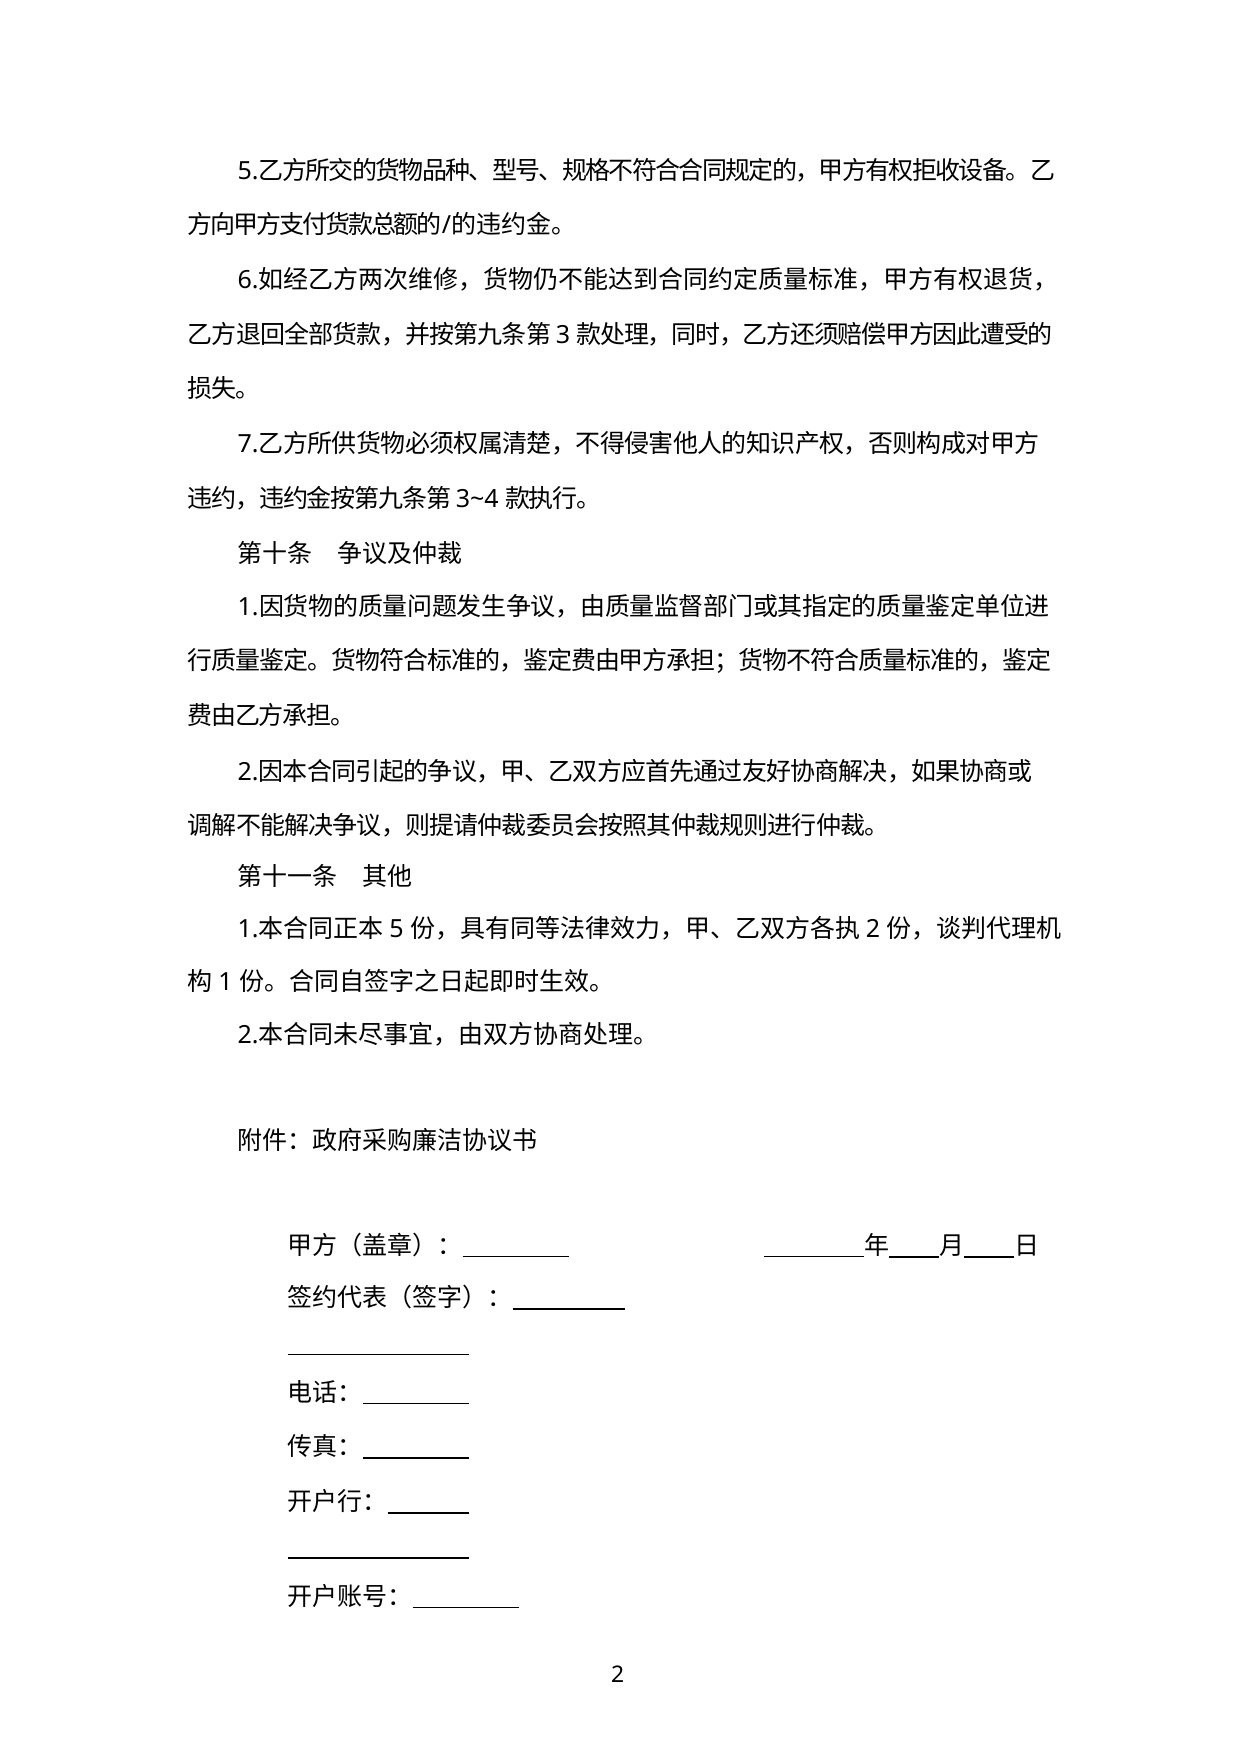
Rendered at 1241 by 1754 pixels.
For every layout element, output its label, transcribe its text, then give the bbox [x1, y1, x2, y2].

text 1.本合同正本 5 份，具有同等法律效力，甲、乙双方各执 2 份，谈判代理机 [237, 909, 1094, 945]
text 第十条 争议及仲裁 [237, 533, 1094, 569]
text 年 月 日 [764, 1225, 1094, 1261]
text 甲方（盖章）： [287, 1225, 618, 1261]
text 电话： 传真： 开户行： [287, 1372, 494, 1561]
text 1.因货物的质量问题发生争议，由质量监督部门或其指定的质量鉴定单位进行质量鉴定。货物符合标准的，鉴定费由甲方承担；货物不符合质量标准的，鉴定费由乙方承担。 [187, 586, 1053, 732]
text 6.如经乙方两次维修，货物仍不能达到合同约定质量标准，甲方有权退货， 乙方退回全部货款，并按第九条第 3 款处理，同时，乙方还须赔偿甲方因此遭受的损失。 [187, 259, 1062, 405]
text 2.因本合同引起的争议，甲、乙双方应首先通过友好协商解决，如果协商或调解不能解决争议，则提请仲裁委员会按照其仲裁规则进行仲裁。 [187, 751, 1053, 842]
text 附件：政府采购廉洁协议书 [237, 1120, 1094, 1156]
text 开户账号： [287, 1576, 618, 1613]
text 签约代表（签字）： 地址： [287, 1278, 618, 1357]
text 第十一条 其他 [237, 860, 1094, 892]
text 7.乙方所供货物必须权属清楚，不得侵害他人的知识产权，否则构成对甲方违约，违约金按第九条第 3~4 款执行。 [187, 423, 1053, 514]
text 2.本合同未尽事宜，由双方协商处理。 [237, 1014, 1094, 1051]
text 5.乙方所交的货物品种、型号、规格不符合合同规定的，甲方有权拒收设备。乙方向甲方支付货款总额的/的违约金。 [187, 150, 1065, 241]
text 构 1 份。合同自签字之日起即时生效。 [187, 962, 1094, 998]
